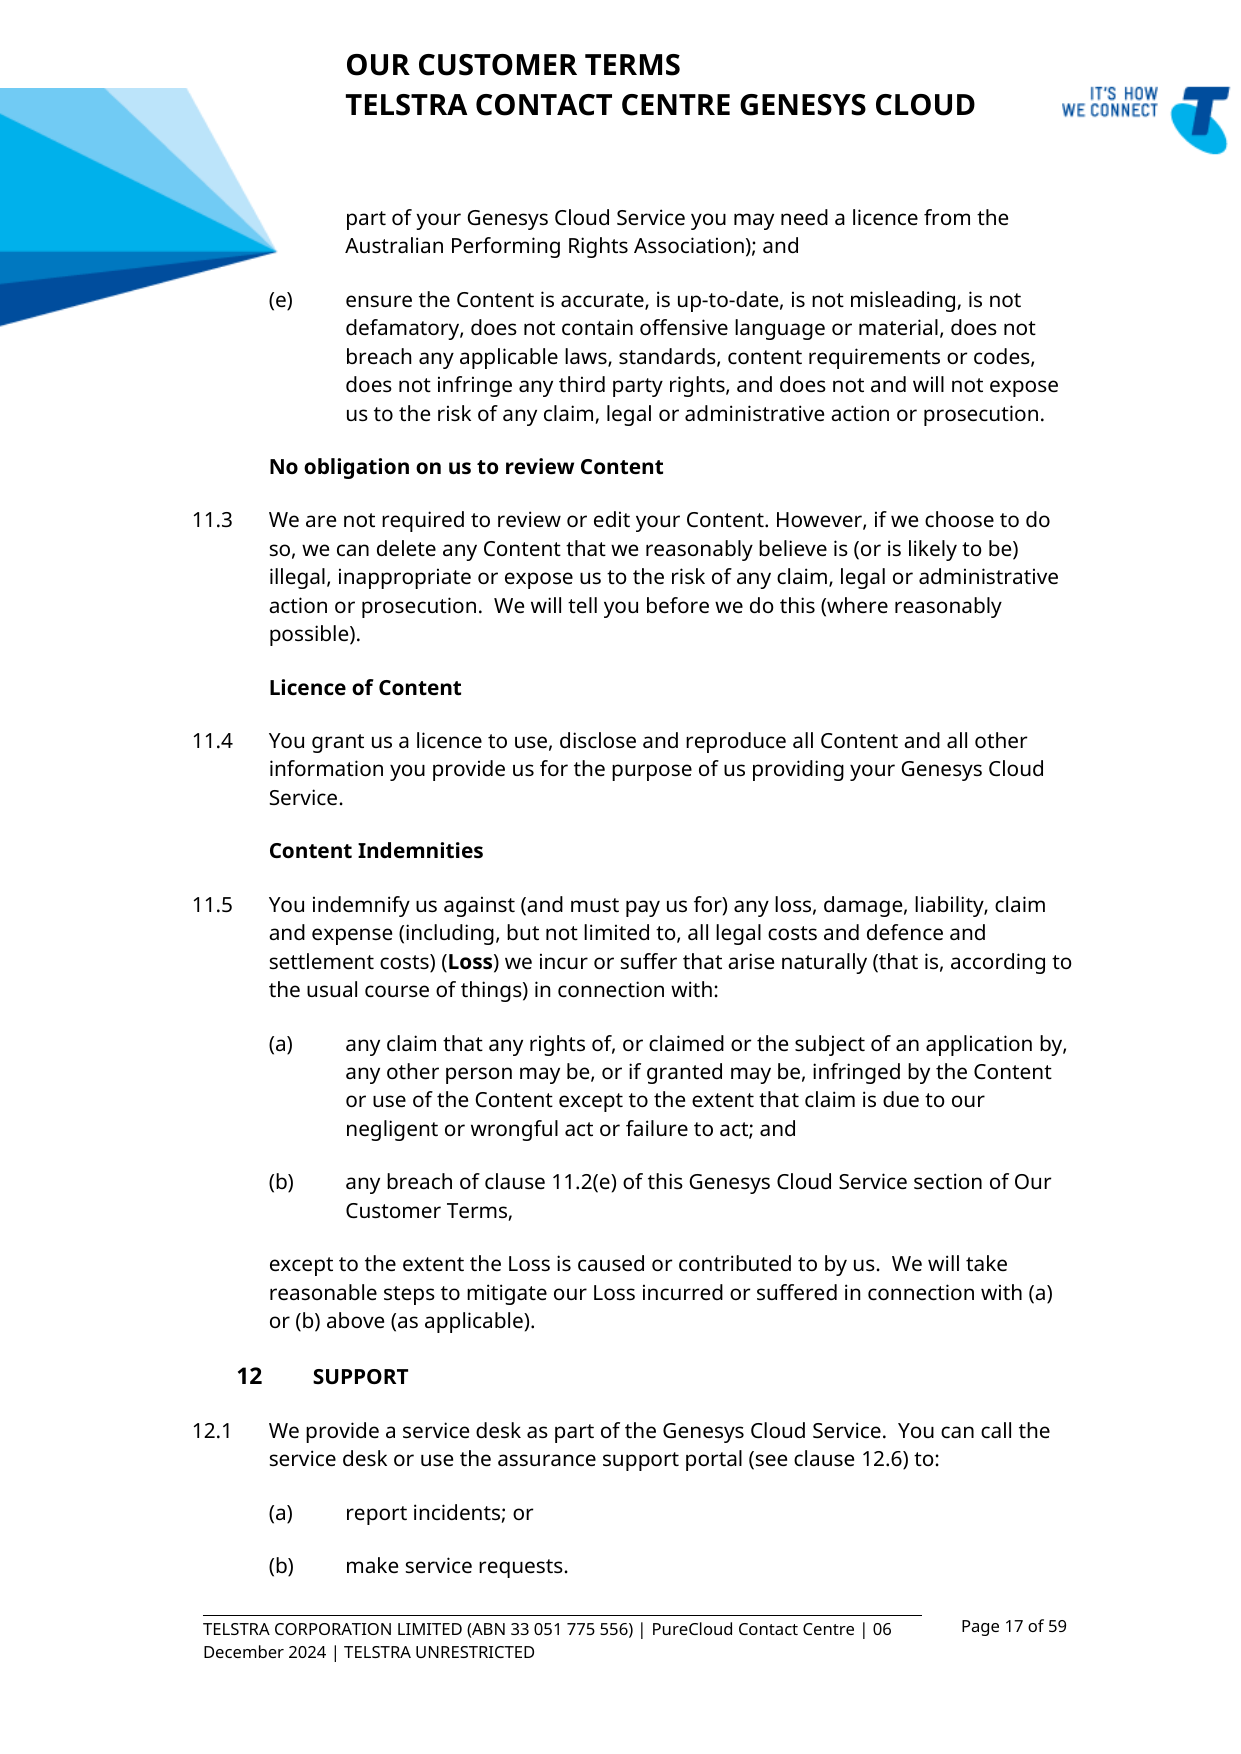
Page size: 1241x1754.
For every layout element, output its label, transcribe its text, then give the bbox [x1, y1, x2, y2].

subtitle You grant us a licence to use, disclose and reproduce all Content and all other information you provide us for the purpose of us providing your Genesys Cloud Service. [192, 726, 1078, 811]
subtitle make service requests. [268, 1551, 1078, 1579]
subtitle SUPPORT [236, 1359, 1078, 1391]
subtitle We provide a service desk as part of the Genesys Cloud Service. You can call the service desk or use the assurance support portal (see clause 12.6) to: [192, 1416, 1078, 1473]
subtitle except to the extent the Loss is caused or contributed to by us. We will take reasonable steps to mitigate our Loss incurred or suffered in connection with (a) or (b) above (as applicable). [268, 1249, 1078, 1334]
subtitle report incidents; or [268, 1498, 1078, 1526]
text No obligation on us to review Content [192, 452, 1078, 481]
text Licence of Content [192, 673, 1078, 701]
text Content Indemnities [192, 836, 1078, 865]
subtitle any breach of clause 11.2(e) of this Genesys Cloud Service section of Our Customer Terms, [268, 1167, 1078, 1224]
subtitle ensure the Content is accurate, is up-to-date, is not misleading, is not defamatory, does not contain offensive language or material, does not breach any applicable laws, standards, content requirements or codes, does not infringe any third party rights, and does not and will not expose us to the risk of any claim, legal or administrative action or prosecution. [268, 285, 1078, 427]
picture [1060, 82, 1232, 157]
picture [0, 88, 304, 246]
subtitle You indemnify us against (and must pay us for) any loss, damage, liability, claim and expense (including, but not limited to, all legal costs and defence and settlement costs) (Loss) we incur or suffer that arise naturally (that is, according to the usual course of things) in connection with: [192, 890, 1078, 1004]
picture [0, 253, 304, 328]
subtitle We are not required to review or edit your Content. However, if we choose to do so, we can delete any Content that we reasonably believe is (or is likely to be) illegal, inappropriate or expose us to the risk of any claim, legal or administrative action or prosecution. We will tell you before we do this (where reasonably possible). [192, 506, 1078, 648]
subtitle any claim that any rights of, or claimed or the subject of an application by, any other person may be, or if granted may be, infringed by the Content or use of the Content except to the extent that claim is due to our negligent or wrongful act or failure to act; and [268, 1029, 1078, 1142]
